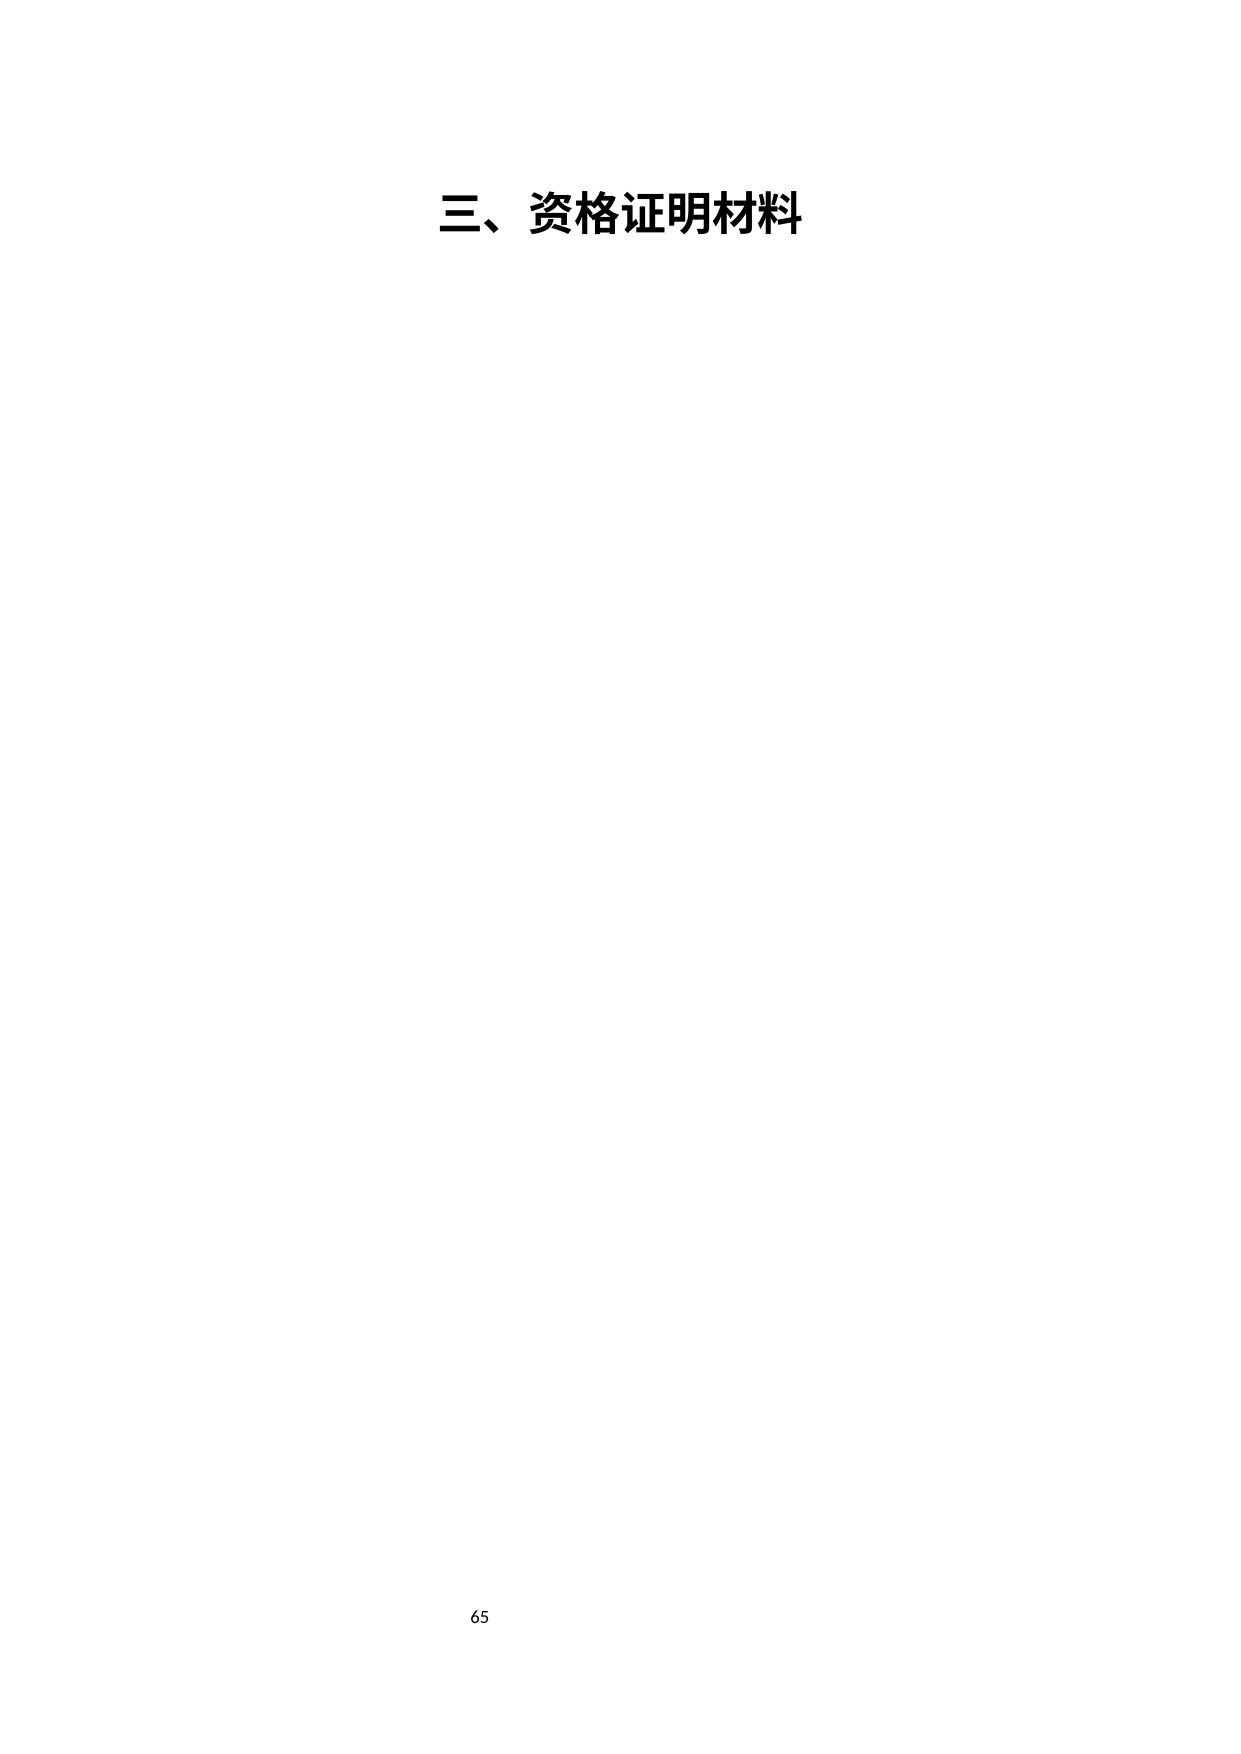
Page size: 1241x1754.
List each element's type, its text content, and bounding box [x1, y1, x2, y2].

text 三、资格证明材料 [112, 162, 1128, 259]
